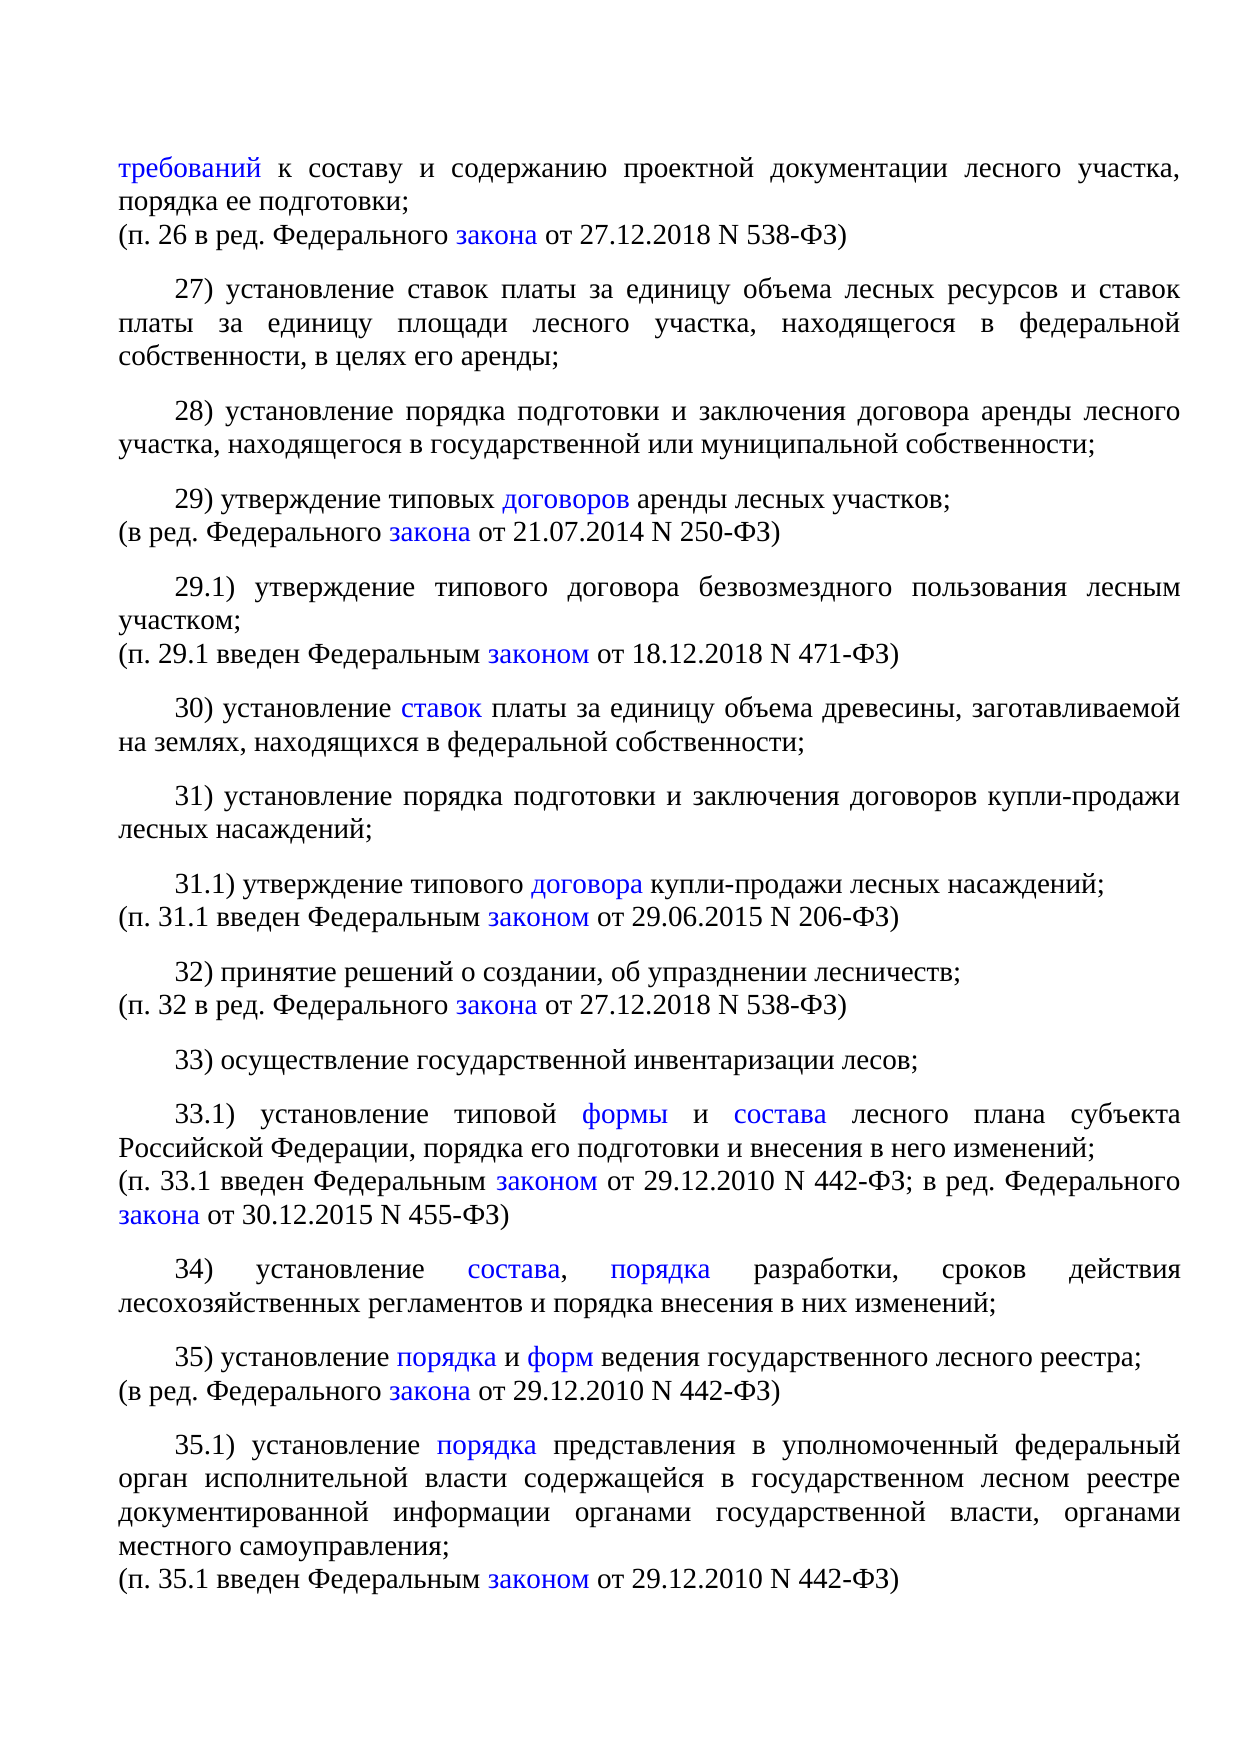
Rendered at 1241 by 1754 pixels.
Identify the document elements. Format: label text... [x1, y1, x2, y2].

text 30) установление ставок платы за единицу объема древесины, заготавливаемой на землях, находящихся в федеральной собственности; [118, 690, 1181, 757]
text 33.1) установление типовой формы и состава лесного плана субъекта Российской Федерации, порядка его подготовки и внесения в него изменений; [118, 1096, 1181, 1163]
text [118, 150, 1181, 217]
text 29) утверждение типовых договоров аренды лесных участков; [118, 481, 1181, 514]
text (п. 26 в ред. Федерального закона от 27.12.2018 N 538-ФЗ) [118, 217, 1181, 251]
text (п. 32 в ред. Федерального закона от 27.12.2018 N 538-ФЗ) [118, 987, 1181, 1021]
text 33) осуществление государственной инвентаризации лесов; [118, 1042, 1181, 1075]
text 27) установление ставок платы за единицу объема лесных ресурсов и ставок платы за единицу площади лесного участка, находящегося в федеральной собственности, в целях его аренды; [118, 271, 1181, 372]
text (в ред. Федерального закона от 29.12.2010 N 442-ФЗ) [118, 1373, 1181, 1406]
text 31) установление порядка подготовки и заключения договоров купли-продажи лесных насаждений; [118, 778, 1181, 845]
text 32) принятие решений о создании, об упразднении лесничеств; [118, 954, 1181, 987]
text 35.1) установление порядка представления в уполномоченный федеральный орган исполнительной власти содержащейся в государственном лесном реестре документированной информации органами государственной власти, органами местного самоуправления; [118, 1427, 1181, 1561]
text (в ред. Федерального закона от 21.07.2014 N 250-ФЗ) [118, 514, 1181, 548]
text 28) установление порядка подготовки и заключения договора аренды лесного участка, находящегося в государственной или муниципальной собственности; [118, 393, 1181, 460]
text 29.1) утверждение типового договора безвозмездного пользования лесным участком; [118, 569, 1181, 636]
text 31.1) утверждение типового договора купли-продажи лесных насаждений; [118, 866, 1181, 899]
text 35) установление порядка и форм ведения государственного лесного реестра; [118, 1339, 1181, 1373]
text (п. 31.1 введен Федеральным законом от 29.06.2015 N 206-ФЗ) [118, 899, 1181, 933]
text (п. 35.1 введен Федеральным законом от 29.12.2010 N 442-ФЗ) [118, 1561, 1181, 1595]
text (п. 33.1 введен Федеральным законом от 29.12.2010 N 442-ФЗ; в ред. Федерального закона от 30.12.2015 N 455-ФЗ) [118, 1163, 1181, 1230]
text (п. 29.1 введен Федеральным законом от 18.12.2018 N 471-ФЗ) [118, 636, 1181, 669]
text 34) установление состава, порядка разработки, сроков действия лесохозяйственных регламентов и порядка внесения в них изменений; [118, 1251, 1181, 1318]
